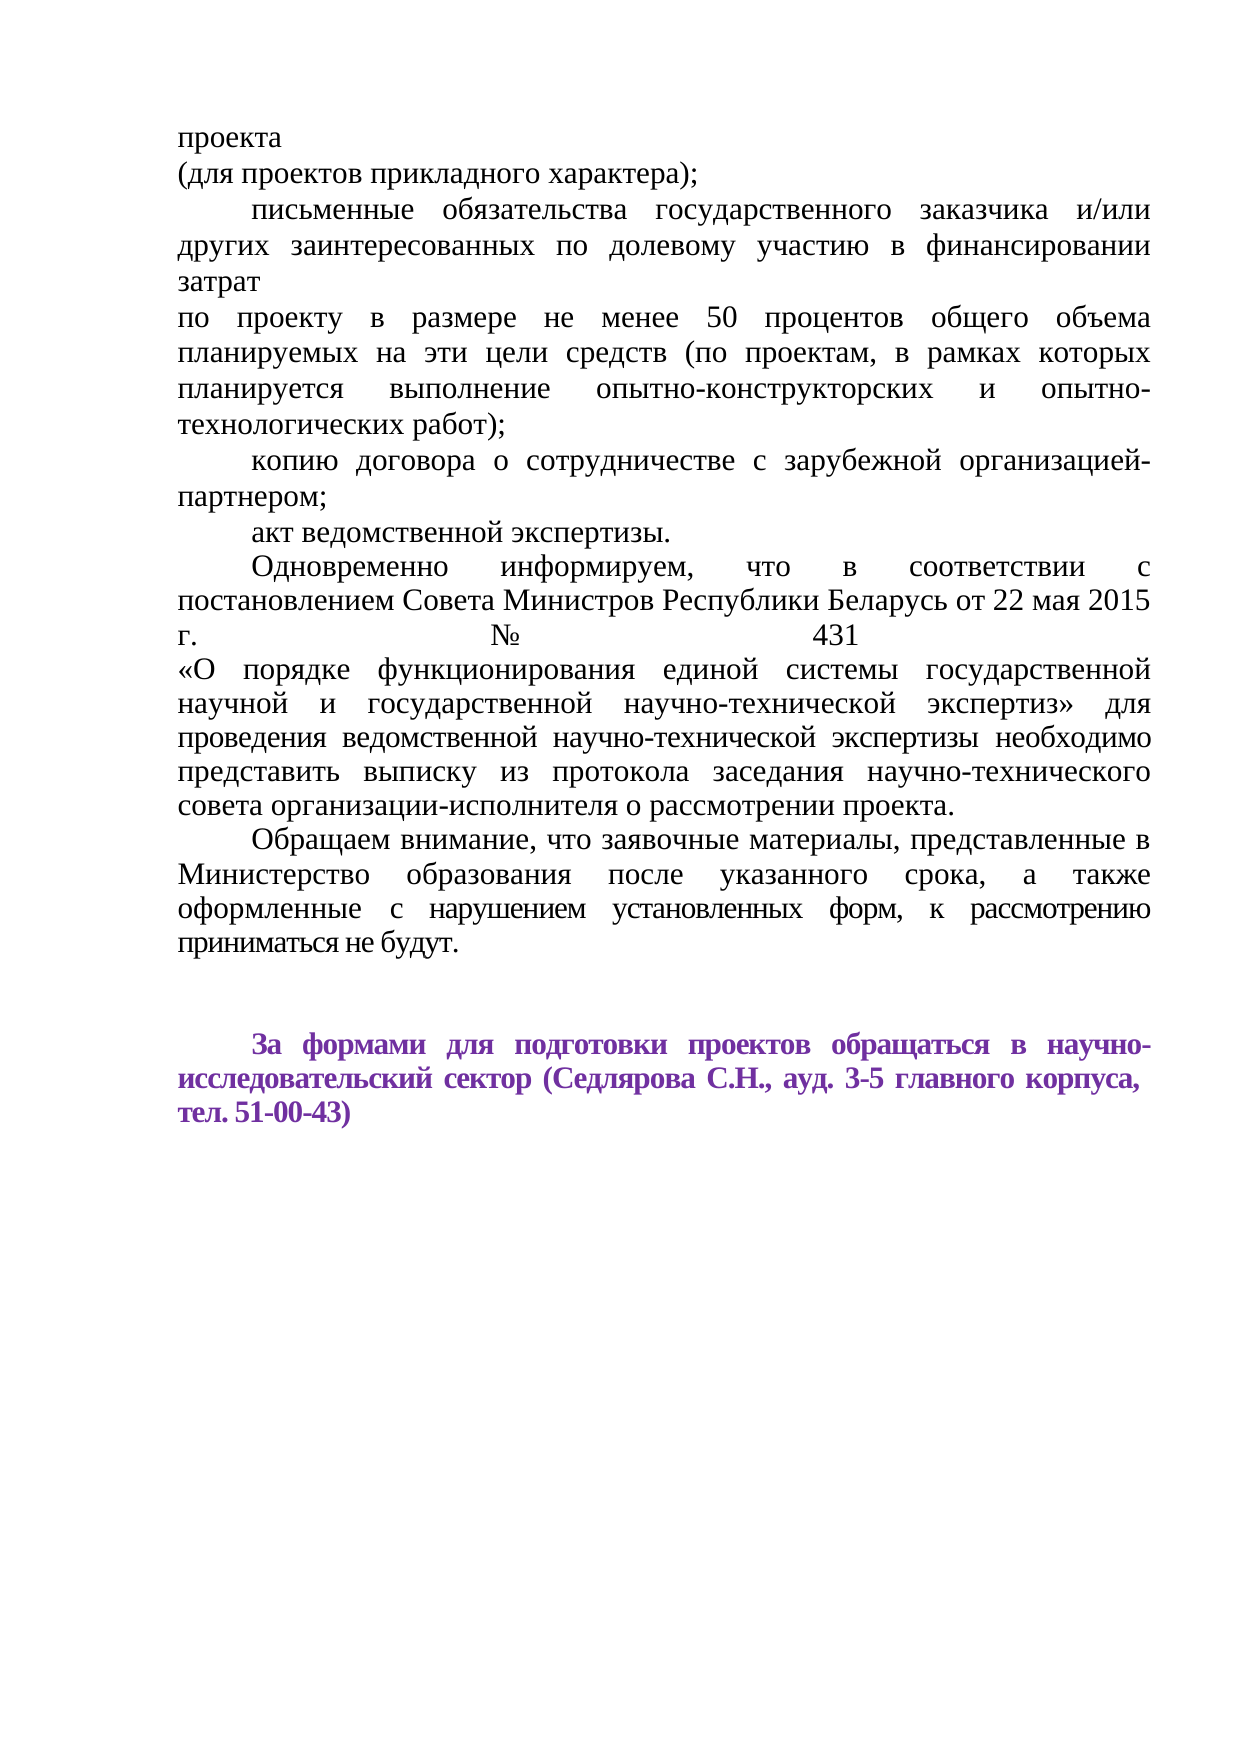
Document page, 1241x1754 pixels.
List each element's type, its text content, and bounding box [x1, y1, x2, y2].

text акт ведомственной экспертизы. [177, 513, 1152, 549]
text письменные обязательства государственного заказчика и/или других заинтересованных по долевому участию в финансировании затрат по проекту в размере не менее 50 процентов общего объема планируемых на эти цели средств (по проектам, в рамках которых планируется выполнение опытно-конструкторских и опытно-технологических работ); [177, 190, 1152, 442]
text Обращаем внимание, что заявочные материалы, представленные в Министерство образования после указанного срока, а также оформленные с нарушением установленных форм, к рассмотрению приниматься не будут. [177, 823, 1152, 959]
text копию договора о сотрудничестве с зарубежной организацией-партнером; [177, 442, 1152, 513]
text Одновременно информируем, что в соответствии с постановлением Совета Министров Республики Беларусь от 22 мая 2015 г. № 431 «О порядке функционирования единой системы государственной научной и государственной научно-технической экспертиз» для проведения ведомственной научно-технической экспертизы необходимо представить выписку из протокола заседания научно-технического совета организации-исполнителя о рассмотрении проекта. [177, 549, 1152, 823]
text За формами для подготовки проектов обращаться в научно-исследовательский сектор (Седлярова С.Н., ауд. 3-5 главного корпуса, тел. 51-00-43) [177, 1027, 1152, 1130]
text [177, 118, 1152, 190]
